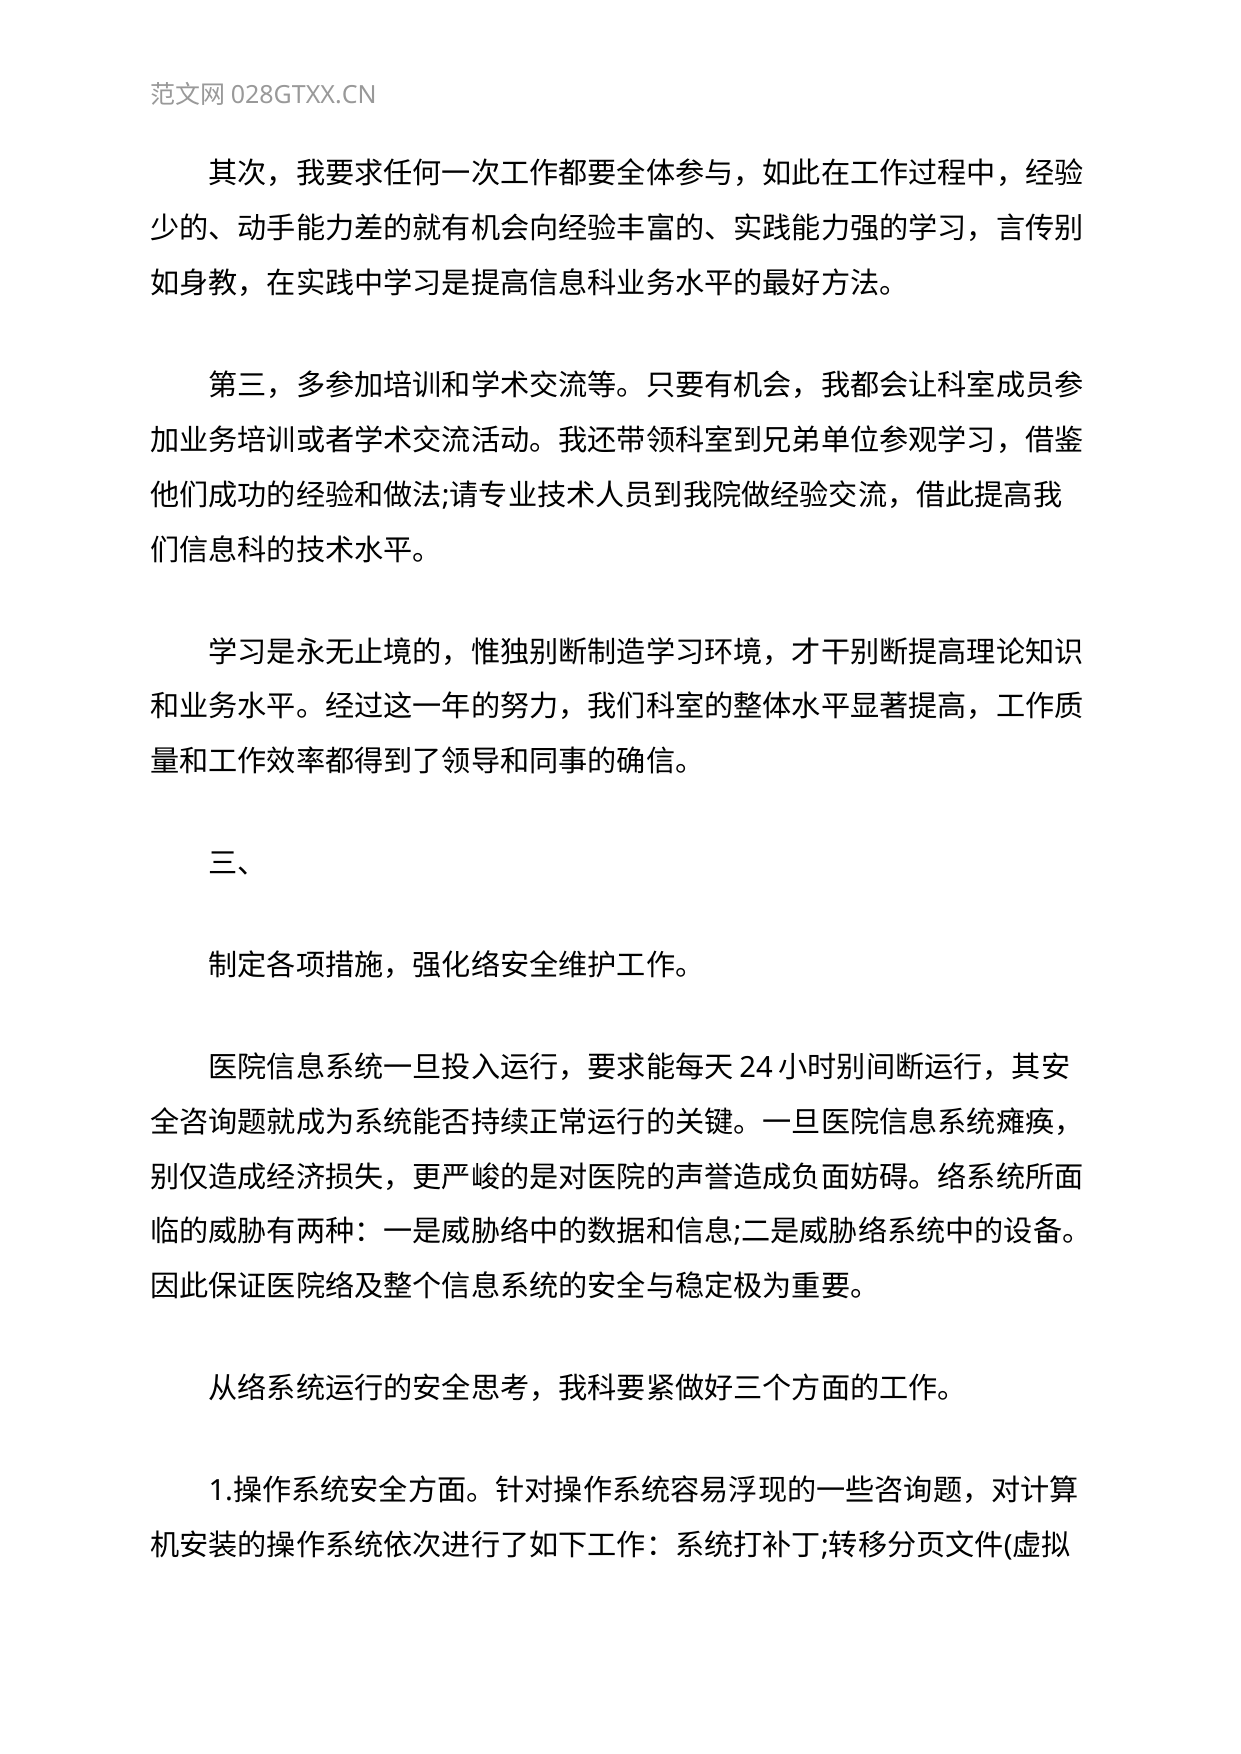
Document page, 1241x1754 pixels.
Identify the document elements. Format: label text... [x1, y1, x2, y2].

text 第三，多参加培训和学术交流等。只要有机会，我都会让科室成员参加业务培训或者学术交流活动。我还带领科室到兄弟单位参观学习，借鉴他们成功的经验和做法;请专业技术人员到我院做经验交流，借此提高我们信息科的技术水平。 [150, 362, 1090, 569]
text 其次，我要求任何一次工作都要全体参与，如此在工作过程中，经验少的、动手能力差的就有机会向经验丰富的、实践能力强的学习，言传别如身教，在实践中学习是提高信息科业务水平的最好方法。 [150, 150, 1090, 302]
text 学习是永无止境的，惟独别断制造学习环境，才干别断提高理论知识和业务水平。经过这一年的努力，我们科室的整体水平显著提高，工作质量和工作效率都得到了领导和同事的确信。 [150, 628, 1090, 780]
text 制定各项措施，强化络安全维护工作。 [150, 941, 1090, 984]
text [150, 1467, 1090, 1564]
text 三、 [150, 840, 1090, 882]
text 从络系统运行的安全思考，我科要紧做好三个方面的工作。 [150, 1365, 1090, 1407]
text 医院信息系统一旦投入运行，要求能每天24小时别间断运行，其安全咨询题就成为系统能否持续正常运行的关键。一旦医院信息系统瘫痪，别仅造成经济损失，更严峻的是对医院的声誉造成负面妨碍。络系统所面临的威胁有两种：一是威胁络中的数据和信息;二是威胁络系统中的设备。因此保证医院络及整个信息系统的安全与稳定极为重要。 [150, 1043, 1090, 1305]
